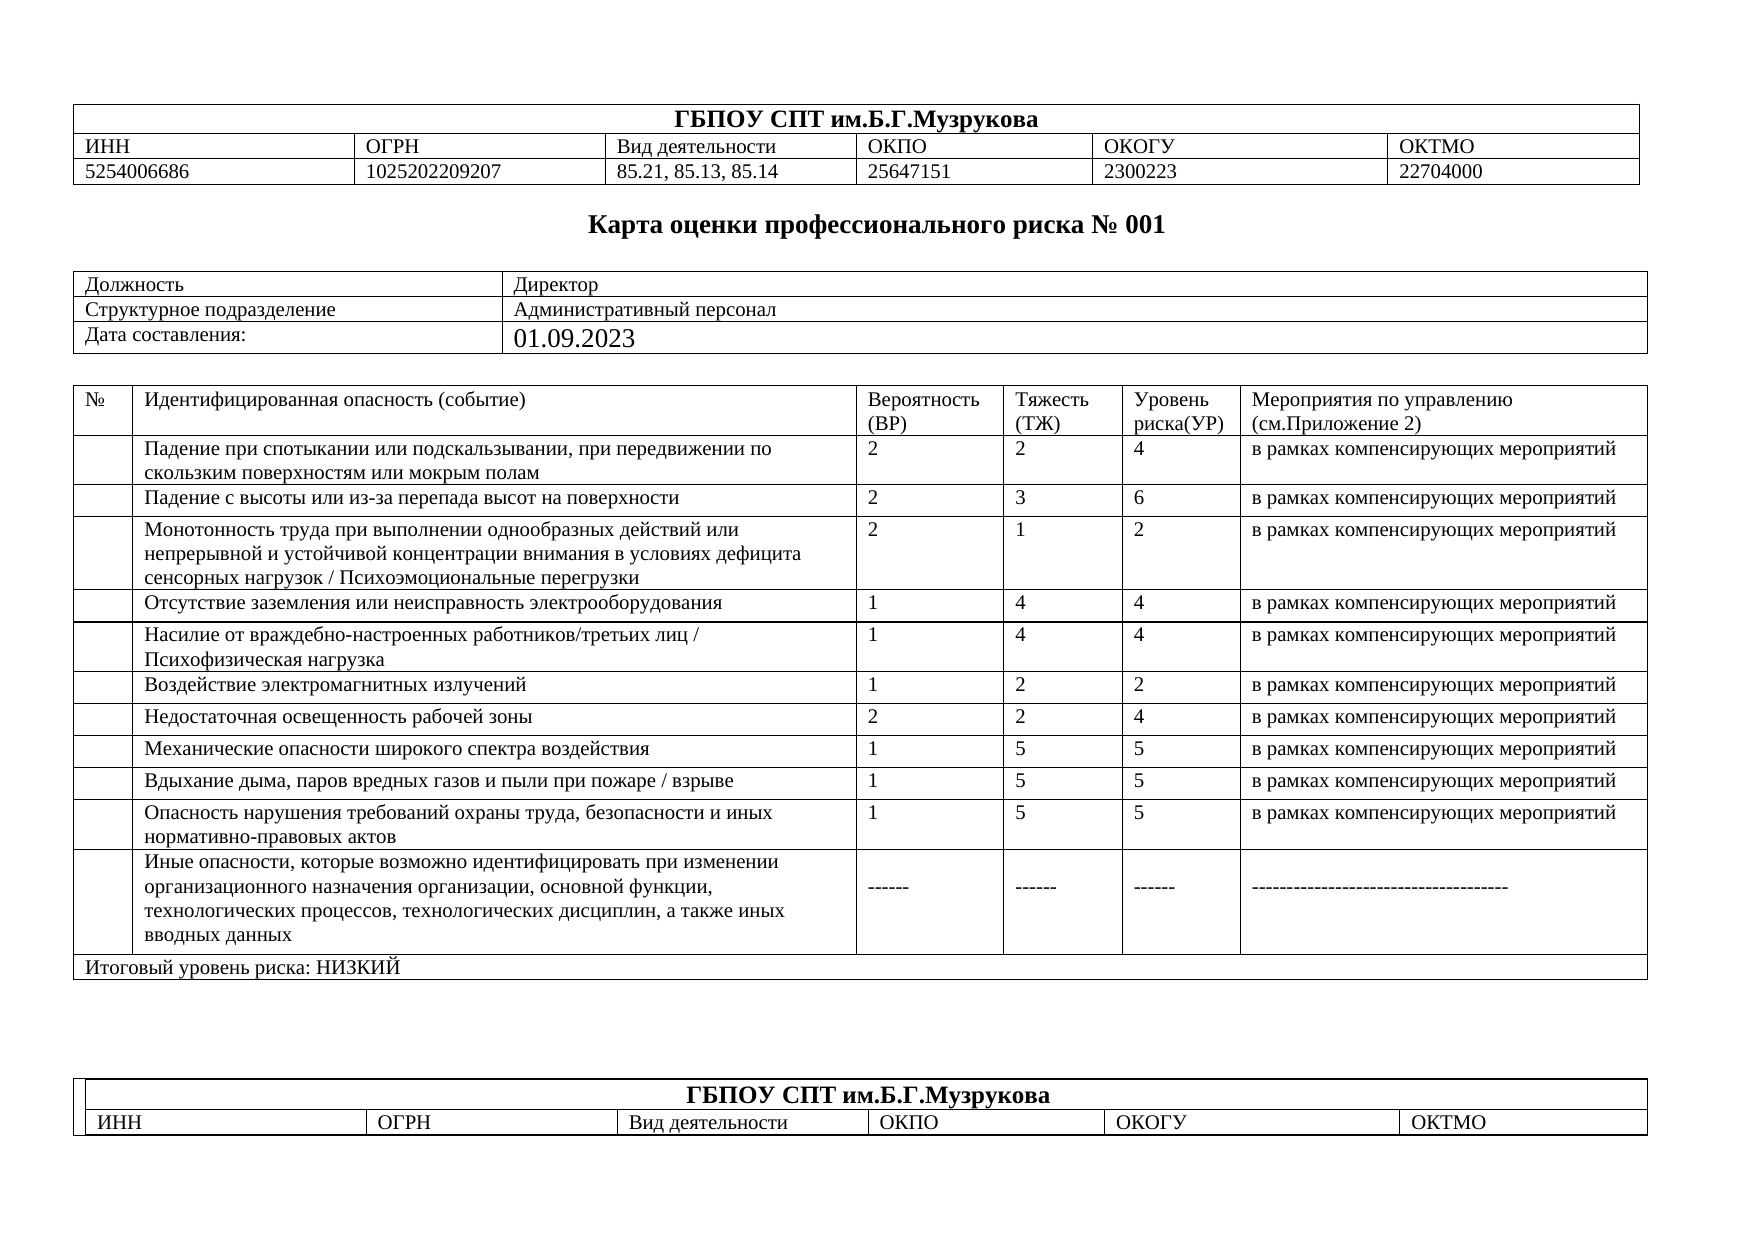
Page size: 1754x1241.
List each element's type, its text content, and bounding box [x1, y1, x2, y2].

table_cell в рамках компенсирующих мероприятий [1241, 704, 1647, 735]
table_cell Падение при спотыкании или подскальзывании, при передвижении по скользким поверхностям или мокрым полам [133, 436, 856, 484]
table_cell 5 [1123, 736, 1240, 767]
table_cell в рамках компенсирующих мероприятий [1241, 485, 1647, 516]
table_cell [74, 800, 132, 848]
table_cell 4 [1004, 623, 1122, 671]
table_cell в рамках компенсирующих мероприятий [1241, 768, 1647, 799]
table_cell [74, 736, 132, 767]
table_cell 25647151 [857, 159, 1092, 183]
table_header [1400, 1110, 1647, 1134]
table_cell 2300223 [1093, 159, 1387, 183]
table_cell Вид деятельности [606, 134, 856, 158]
table_cell Иные опасности, которые возможно идентифицировать при изменении организационного назначения организации, основной функции, технологических процессов, технологических дисциплин, а также иных вводных данных [133, 850, 856, 954]
table_header [1105, 1110, 1399, 1134]
table_header № [74, 386, 132, 434]
table_cell 5 [1123, 768, 1240, 799]
table_cell [74, 436, 132, 484]
table_header Должность [74, 272, 502, 296]
table_header [367, 1110, 617, 1134]
table_cell 1 [857, 623, 1003, 671]
table_header [74, 1079, 85, 1135]
table_cell в рамках компенсирующих мероприятий [1241, 736, 1647, 767]
table_cell Воздействие электромагнитных излучений [133, 672, 856, 703]
table_cell Опасность нарушения требований охраны труда, безопасности и иных нормативно-правовых актов [133, 800, 856, 848]
table_cell Падение с высоты или из-за перепада высот на поверхности [133, 485, 856, 516]
table_header Идентифицированная опасность (событие) [133, 386, 856, 434]
table_cell [74, 590, 132, 621]
table_cell 2 [1004, 436, 1122, 484]
table_cell 6 [1123, 485, 1240, 516]
table_cell 5 [1004, 736, 1122, 767]
table_cell в рамках компенсирующих мероприятий [1241, 672, 1647, 703]
table_cell Механические опасности широкого спектра воздействия [133, 736, 856, 767]
table_cell 1 [857, 590, 1003, 621]
table_cell [74, 623, 132, 671]
table_cell 5 [1004, 800, 1122, 848]
table_cell [74, 672, 132, 703]
table_cell в рамках компенсирующих мероприятий [1241, 590, 1647, 621]
table_cell 1 [857, 768, 1003, 799]
table_cell 2 [1123, 517, 1240, 589]
table_cell в рамках компенсирующих мероприятий [1241, 623, 1647, 671]
table_cell 01.09.2023 [503, 322, 1647, 353]
table_cell [74, 485, 132, 516]
table_cell ОКПО [857, 134, 1092, 158]
table_cell Насилие от враждебно-настроенных работников/третьих лиц / Психофизическая нагрузка [133, 623, 856, 671]
table_cell 2 [857, 485, 1003, 516]
table_cell ОКОГУ [1093, 134, 1387, 158]
table_header Уровень риска(УР) [1123, 386, 1240, 434]
table_cell 1 [1004, 517, 1122, 589]
table_header Мероприятия по управлению (см.Приложение 2) [1241, 386, 1647, 434]
table_cell 2 [857, 436, 1003, 484]
table_cell 22704000 [1388, 159, 1639, 183]
table_cell 2 [1004, 704, 1122, 735]
table_cell ИНН [74, 134, 354, 158]
table_cell 1 [857, 736, 1003, 767]
table_cell 4 [1123, 704, 1240, 735]
table_header [86, 1080, 1647, 1109]
table_cell 1025202209207 [355, 159, 605, 183]
table_cell 5 [1123, 800, 1240, 848]
table_cell ------ [1123, 850, 1240, 954]
table_cell в рамках компенсирующих мероприятий [1241, 800, 1647, 848]
table_cell в рамках компенсирующих мероприятий [1241, 436, 1647, 484]
table_cell ОГРН [355, 134, 605, 158]
table_cell [74, 768, 132, 799]
table_cell [74, 704, 132, 735]
table_header Тяжесть (ТЖ) [1004, 386, 1122, 434]
table_cell 4 [1123, 623, 1240, 671]
table_cell 4 [1123, 436, 1240, 484]
table_cell ------ [1004, 850, 1122, 954]
table_cell Административный персонал [503, 297, 1647, 321]
table_cell ОКТМО [1388, 134, 1639, 158]
table_cell ------ [857, 850, 1003, 954]
table_cell Итоговый уровень риска: НИЗКИЙ [74, 955, 1647, 979]
table_cell 1 [857, 800, 1003, 848]
table_header ГБПОУ СПТ им.Б.Г.Музрукова [74, 105, 1639, 133]
table_cell 2 [857, 517, 1003, 589]
table_cell 5254006686 [74, 159, 354, 183]
table_cell [74, 850, 132, 954]
table_cell Структурное подразделение [74, 297, 502, 321]
table_cell [74, 517, 132, 589]
table_cell Вдыхание дыма, паров вредных газов и пыли при пожаре / взрыве [133, 768, 856, 799]
table_cell Монотонность труда при выполнении однообразных действий или непрерывной и устойчивой концентрации внимания в условиях дефицита сенсорных нагрузок / Психоэмоциональные перегрузки [133, 517, 856, 589]
table_cell в рамках компенсирующих мероприятий [1241, 517, 1647, 589]
table_cell Дата составления: [74, 322, 502, 353]
table_cell 5 [1004, 768, 1122, 799]
table_cell 85.21, 85.13, 85.14 [606, 159, 856, 183]
table_header Директор [503, 272, 1647, 296]
table_header [869, 1110, 1104, 1134]
table_cell Недостаточная освещенность рабочей зоны [133, 704, 856, 735]
table_cell 2 [857, 704, 1003, 735]
table_cell 4 [1004, 590, 1122, 621]
table_cell 2 [1004, 672, 1122, 703]
table_header Вероятность (ВР) [857, 386, 1003, 434]
table_cell 3 [1004, 485, 1122, 516]
table_header [86, 1110, 366, 1134]
table_cell Отсутствие заземления или неисправность электрооборудования [133, 590, 856, 621]
table_header [618, 1110, 868, 1134]
text Карта оценки профессионального риска № 001 [118, 208, 1636, 240]
table_cell 2 [1123, 672, 1240, 703]
table_cell 4 [1123, 590, 1240, 621]
table_cell ------------------------------------- [1241, 850, 1647, 954]
table_cell 1 [857, 672, 1003, 703]
